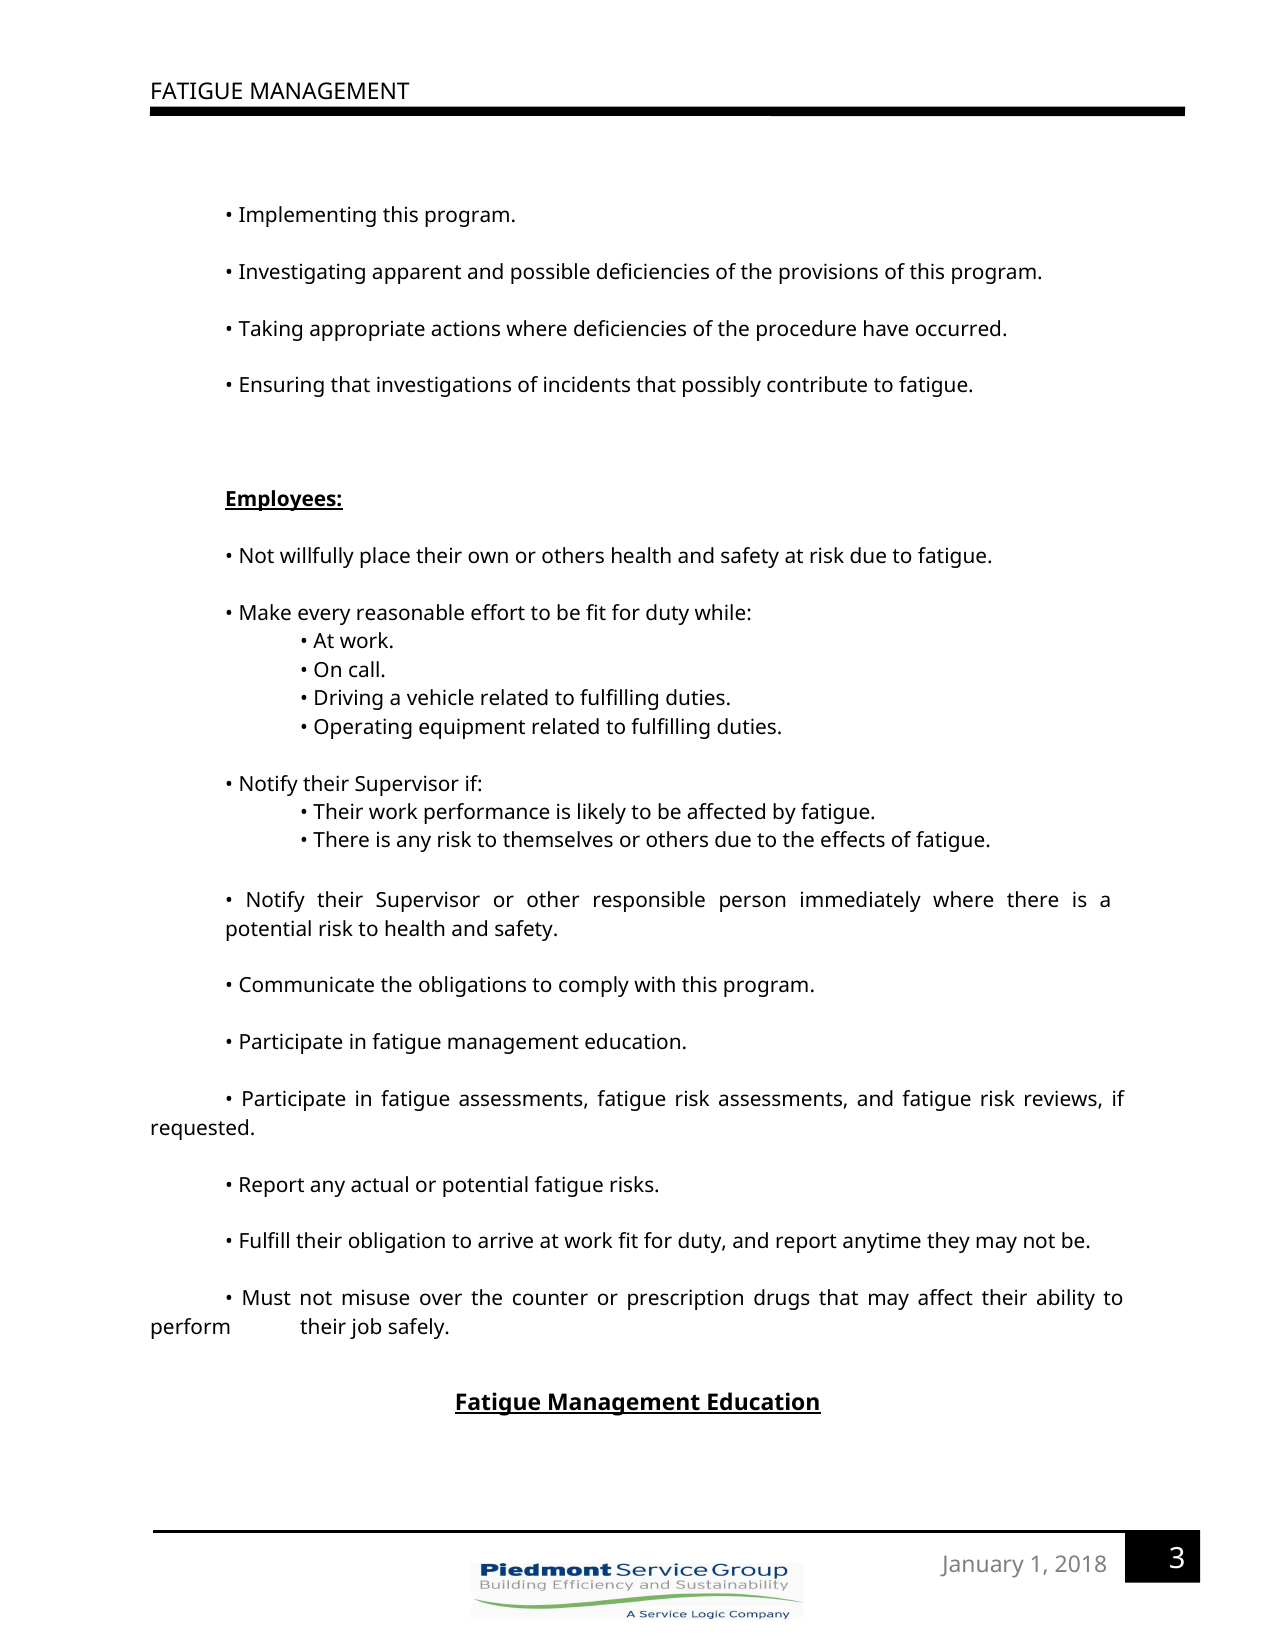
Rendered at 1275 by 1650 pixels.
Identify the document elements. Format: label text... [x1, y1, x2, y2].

text • Notify their Supervisor or other responsible person immediately where there is a potential risk to health and safety. [150, 885, 1125, 942]
text • Taking appropriate actions where deficiencies of the procedure have occurred. [150, 314, 1125, 342]
text • There is any risk to themselves or others due to the effects of fatigue. [150, 826, 1125, 854]
text • Fulfill their obligation to arrive at work fit for duty, and report anytime they may not be. [150, 1227, 1125, 1255]
text • Investigating apparent and possible deficiencies of the provisions of this program. [150, 257, 1125, 285]
text Fatigue Management Education [150, 1386, 1125, 1417]
text • Implementing this program. [150, 200, 1125, 228]
text • Report any actual or potential fatigue risks. [150, 1170, 1125, 1198]
text Employees: [150, 484, 1125, 513]
picture [470, 1563, 805, 1620]
text • Operating equipment related to fulfilling duties. [150, 712, 1125, 740]
text • Their work performance is likely to be affected by fatigue. [150, 797, 1125, 826]
text • Participate in fatigue assessments, fatigue risk assessments, and fatigue risk reviews, if requested. [150, 1084, 1125, 1141]
text • At work. [150, 627, 1125, 655]
text • Driving a vehicle related to fulfilling duties. [150, 683, 1125, 712]
text • Must not misuse over the counter or prescription drugs that may affect their ability to perform their job safely. [150, 1283, 1125, 1340]
text • Communicate the obligations to comply with this program. [150, 971, 1125, 999]
text • Ensuring that investigations of incidents that possibly contribute to fatigue. [150, 371, 1125, 399]
text • Notify their Supervisor if: [150, 769, 1125, 797]
text • On call. [150, 655, 1125, 683]
text • Make every reasonable effort to be fit for duty while: [150, 598, 1125, 627]
text • Participate in fatigue management education. [150, 1027, 1125, 1056]
text • Not willfully place their own or others health and safety at risk due to fatigue. [150, 541, 1125, 570]
